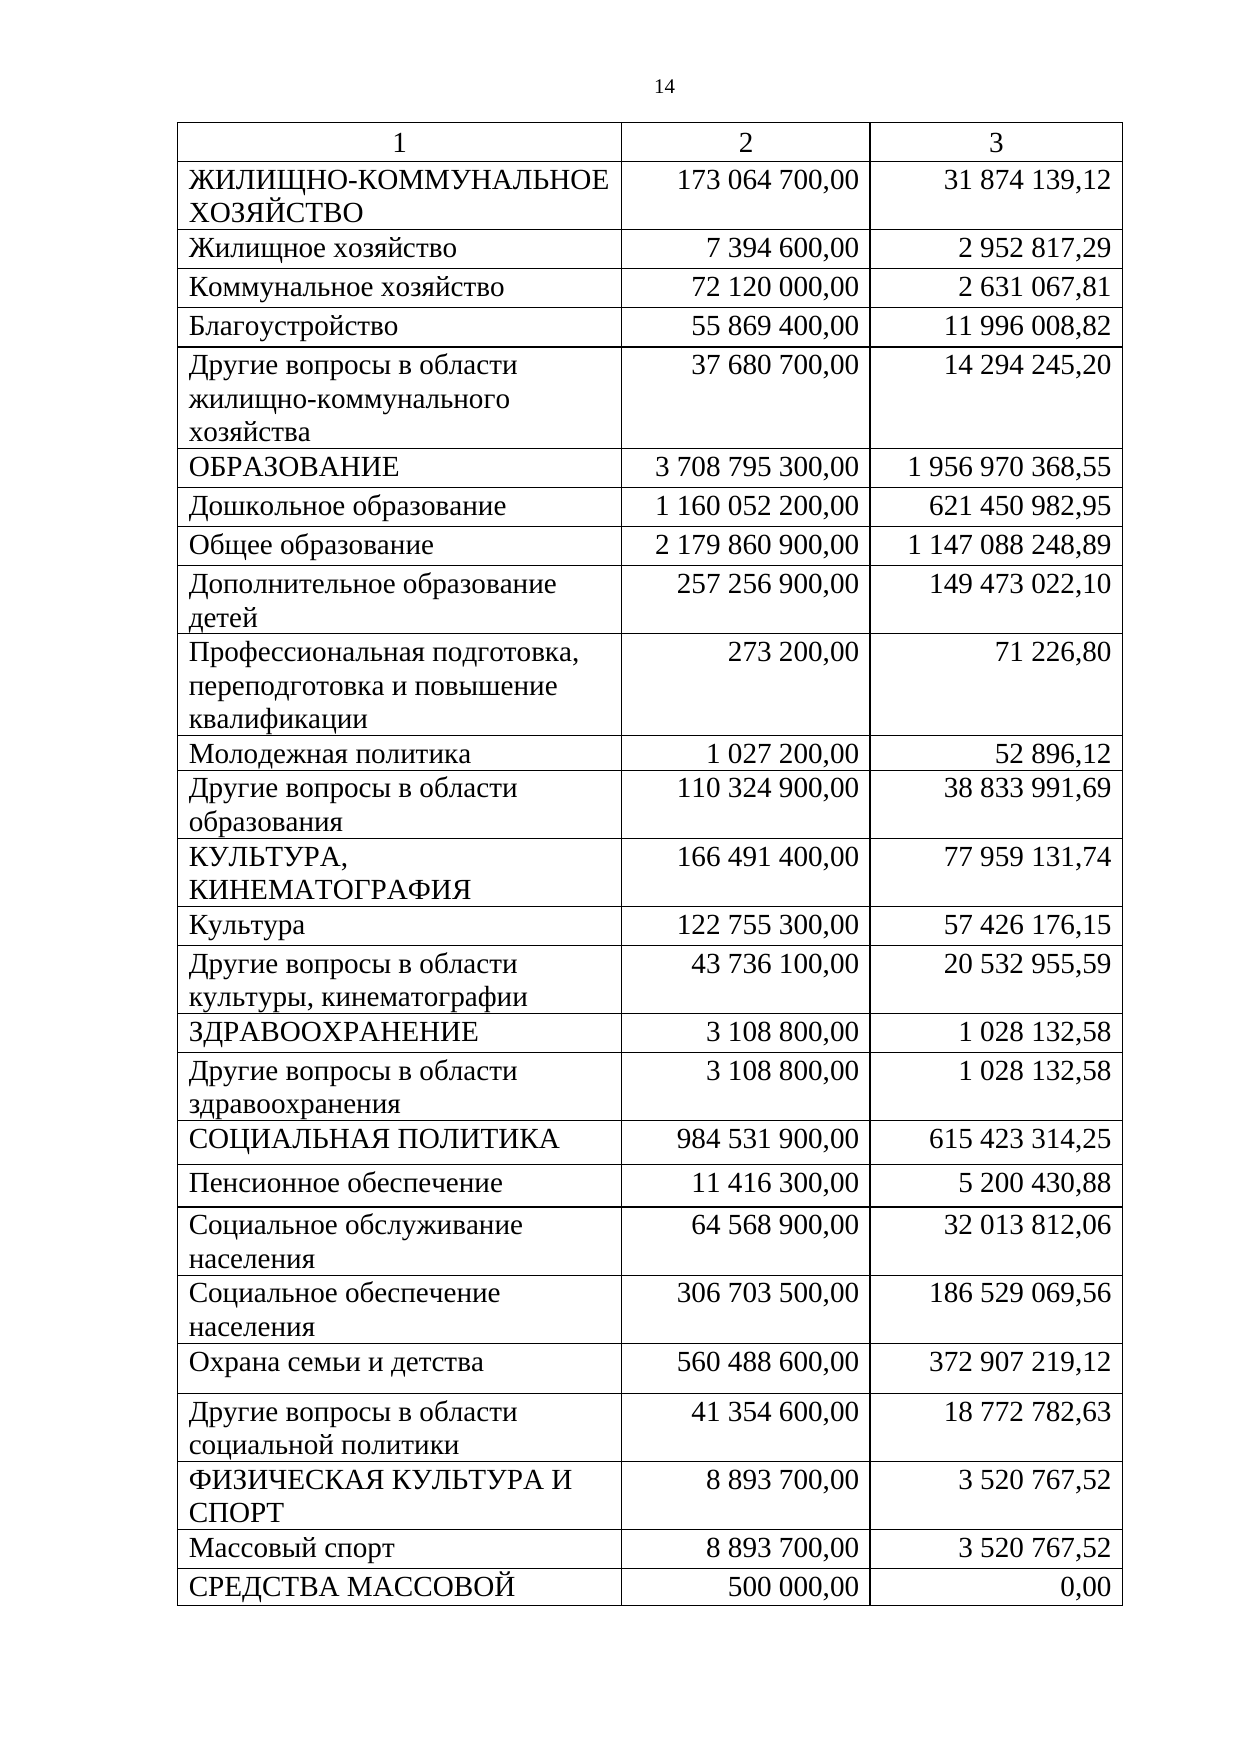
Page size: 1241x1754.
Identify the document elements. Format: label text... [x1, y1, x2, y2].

table_cell 8 893 700,00 [622, 1530, 869, 1568]
table_cell 43 736 100,00 [622, 946, 869, 1013]
table_cell 8 893 700,00 [622, 1462, 869, 1529]
table_cell 166 491 400,00 [622, 839, 869, 906]
table_cell 38 833 991,69 [871, 771, 1122, 838]
table_cell ЖИЛИЩНО-КОММУНАЛЬНОЕ ХОЗЯЙСТВО [178, 162, 621, 229]
table_header 1 [178, 123, 621, 161]
table_cell 3 520 767,52 [871, 1530, 1122, 1568]
table_cell 1 028 132,58 [871, 1014, 1122, 1052]
table_cell Культура [178, 907, 621, 945]
table_cell Дополнительное образование детей [178, 566, 621, 633]
table_cell 149 473 022,10 [871, 566, 1122, 633]
table_cell Другие вопросы в области социальной политики [178, 1394, 621, 1461]
table_cell 52 896,12 [871, 736, 1122, 769]
table_cell 31 874 139,12 [871, 162, 1122, 229]
table_header 2 [622, 123, 869, 161]
table_cell 3 708 795 300,00 [622, 449, 869, 487]
table_cell 55 869 400,00 [622, 308, 869, 346]
table_header 3 [871, 123, 1122, 161]
table_cell 2 179 860 900,00 [622, 527, 869, 565]
table_cell 3 108 800,00 [622, 1014, 869, 1052]
table_cell 2 631 067,81 [871, 269, 1122, 307]
table_cell 1 147 088 248,89 [871, 527, 1122, 565]
table_cell Общее образование [178, 527, 621, 565]
table_cell 615 423 314,25 [871, 1121, 1122, 1164]
table_cell 122 755 300,00 [622, 907, 869, 945]
table_cell 1 027 200,00 [622, 736, 869, 769]
table_cell ФИЗИЧЕСКАЯ КУЛЬТУРА И СПОРТ [178, 1462, 621, 1529]
table_cell СОЦИАЛЬНАЯ ПОЛИТИКА [178, 1121, 621, 1164]
table_cell Социальное обслуживание населения [178, 1208, 621, 1274]
table_cell Молодежная политика [178, 736, 621, 769]
table_cell Другие вопросы в области здравоохранения [178, 1053, 621, 1120]
table_cell 11 996 008,82 [871, 308, 1122, 346]
table_cell 37 680 700,00 [622, 348, 869, 448]
table_cell 500 000,00 [622, 1569, 869, 1605]
table_cell Другие вопросы в области жилищно-коммунального хозяйства [178, 348, 621, 448]
table_cell 0,00 [871, 1569, 1122, 1605]
table_cell 306 703 500,00 [622, 1276, 869, 1343]
table_cell 5 200 430,88 [871, 1165, 1122, 1206]
table_cell 72 120 000,00 [622, 269, 869, 307]
table_cell 41 354 600,00 [622, 1394, 869, 1461]
table_cell 1 160 052 200,00 [622, 488, 869, 526]
table_cell 11 416 300,00 [622, 1165, 869, 1206]
table_cell Дошкольное образование [178, 488, 621, 526]
table_cell 71 226,80 [871, 634, 1122, 735]
table_cell 32 013 812,06 [871, 1208, 1122, 1274]
table_cell Профессиональная подготовка, переподготовка и повышение квалификации [178, 634, 621, 735]
table_cell 18 772 782,63 [871, 1394, 1122, 1461]
table_cell Охрана семьи и детства [178, 1344, 621, 1393]
table_cell 110 324 900,00 [622, 771, 869, 838]
table_cell ОБРАЗОВАНИЕ [178, 449, 621, 487]
table_cell 372 907 219,12 [871, 1344, 1122, 1393]
table_cell Другие вопросы в области культуры, кинематографии [178, 946, 621, 1013]
table_cell 257 256 900,00 [622, 566, 869, 633]
table_cell 173 064 700,00 [622, 162, 869, 229]
table_cell Жилищное хозяйство [178, 230, 621, 268]
table_cell ЗДРАВООХРАНЕНИЕ [178, 1014, 621, 1052]
table_cell 20 532 955,59 [871, 946, 1122, 1013]
table_cell 14 294 245,20 [871, 348, 1122, 448]
table_cell Другие вопросы в области образования [178, 771, 621, 838]
table_cell Пенсионное обеспечение [178, 1165, 621, 1206]
table_cell 984 531 900,00 [622, 1121, 869, 1164]
table_cell Благоустройство [178, 308, 621, 346]
table_cell 186 529 069,56 [871, 1276, 1122, 1343]
table_cell 3 108 800,00 [622, 1053, 869, 1120]
table_cell 621 450 982,95 [871, 488, 1122, 526]
table_cell 560 488 600,00 [622, 1344, 869, 1393]
table_cell 1 028 132,58 [871, 1053, 1122, 1120]
table_cell 1 956 970 368,55 [871, 449, 1122, 487]
table_cell 2 952 817,29 [871, 230, 1122, 268]
table_cell 273 200,00 [622, 634, 869, 735]
table_cell 64 568 900,00 [622, 1208, 869, 1274]
table_cell Социальное обеспечение населения [178, 1276, 621, 1343]
table_cell Массовый спорт [178, 1530, 621, 1568]
table_cell 77 959 131,74 [871, 839, 1122, 906]
table_cell 3 520 767,52 [871, 1462, 1122, 1529]
table_cell 7 394 600,00 [622, 230, 869, 268]
table_cell 57 426 176,15 [871, 907, 1122, 945]
table_cell СРЕДСТВА МАССОВОЙ ИНФОРМАЦИИ [178, 1569, 621, 1605]
table_cell КУЛЬТУРА, КИНЕМАТОГРАФИЯ [178, 839, 621, 906]
table_cell Коммунальное хозяйство [178, 269, 621, 307]
